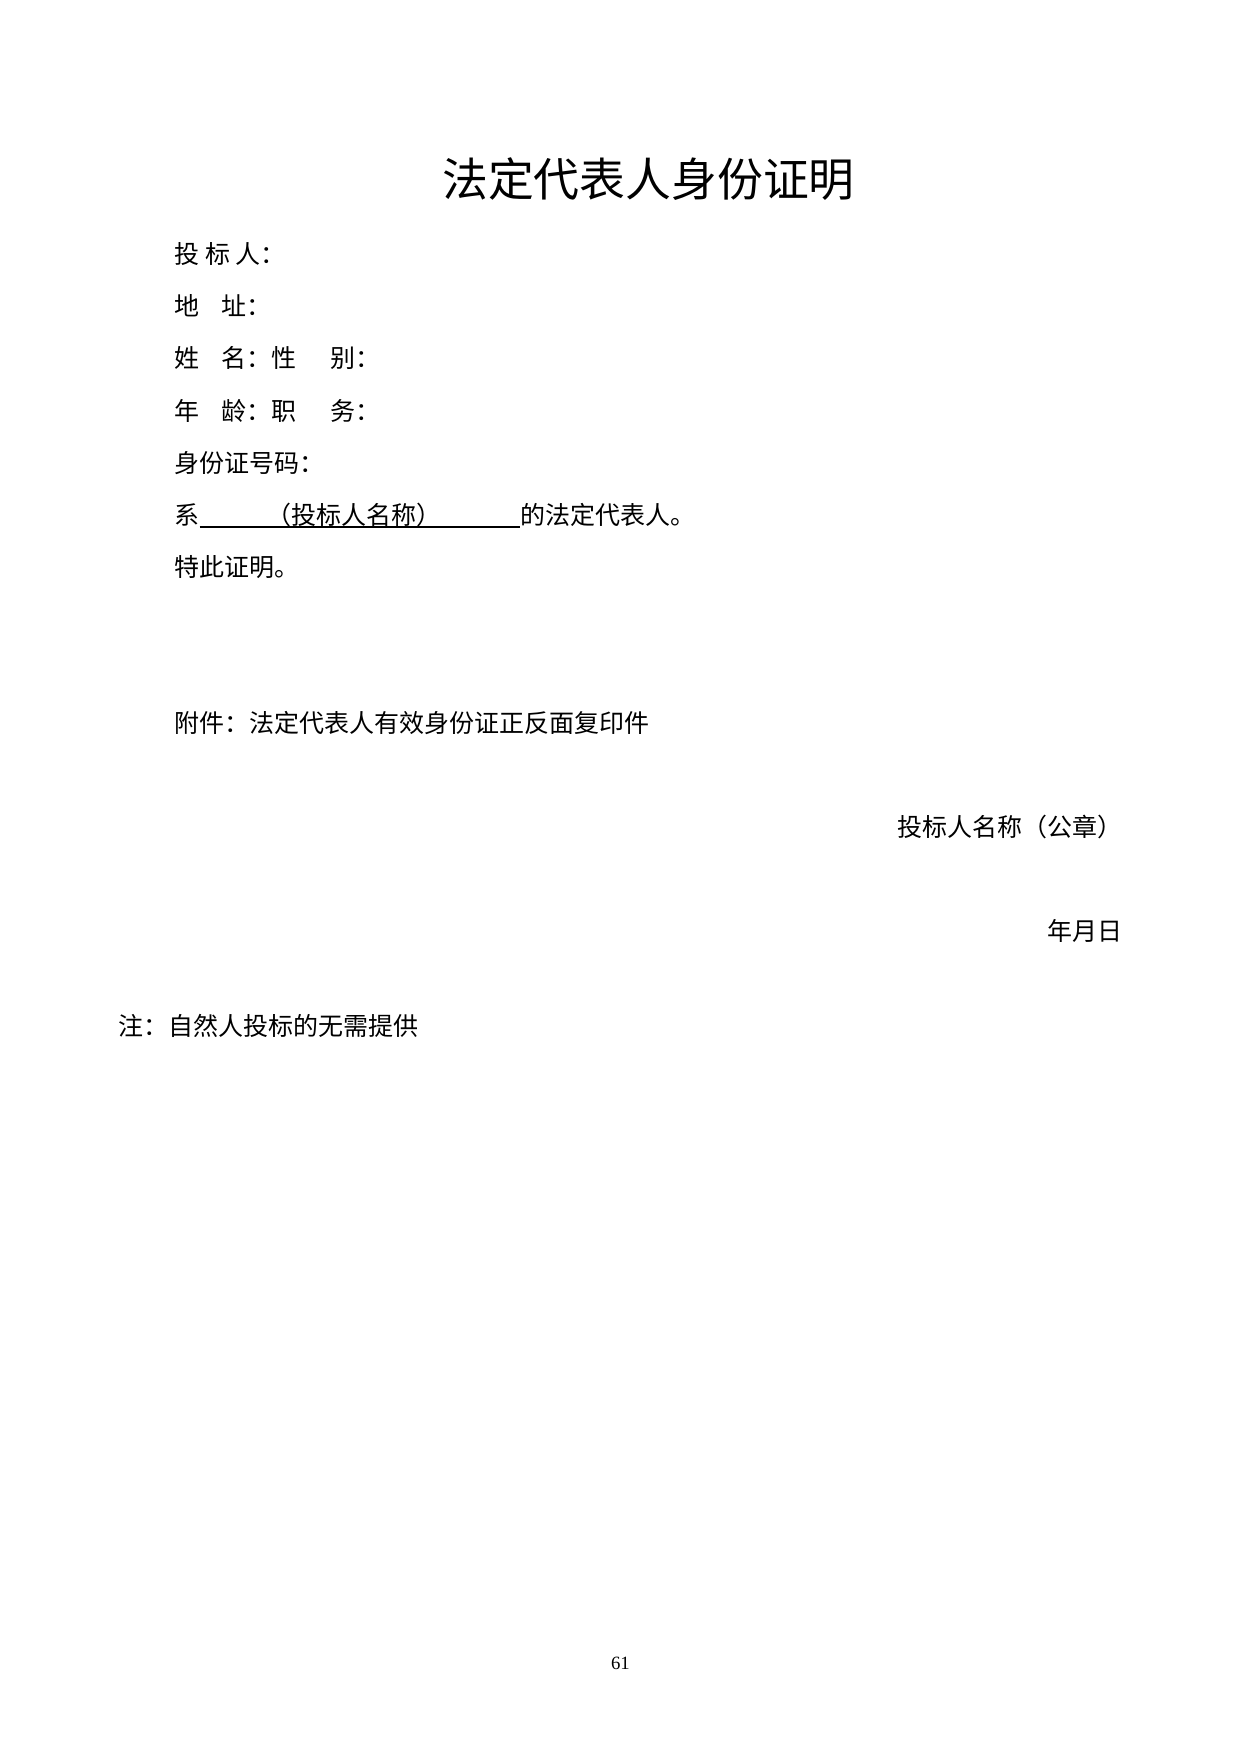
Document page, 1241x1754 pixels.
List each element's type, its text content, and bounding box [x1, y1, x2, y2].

text 投标人名称（公章） [174, 795, 1122, 847]
text 特此证明。 [174, 534, 1122, 587]
text 法定代表人身份证明 [174, 143, 1122, 209]
text 投 标 人： [174, 222, 1122, 274]
text 身份证号码： [174, 430, 1122, 482]
text 姓 名：性 别： [174, 326, 1122, 378]
text 年 龄：职 务： [174, 378, 1122, 430]
text 附件：法定代表人有效身份证正反面复印件 [174, 691, 1122, 743]
text 年月日 [174, 912, 1122, 948]
text 地 址： [174, 274, 1122, 326]
text 系 （投标人名称） 的法定代表人。 [174, 482, 1122, 534]
text 注：自然人投标的无需提供 [118, 1007, 1122, 1043]
